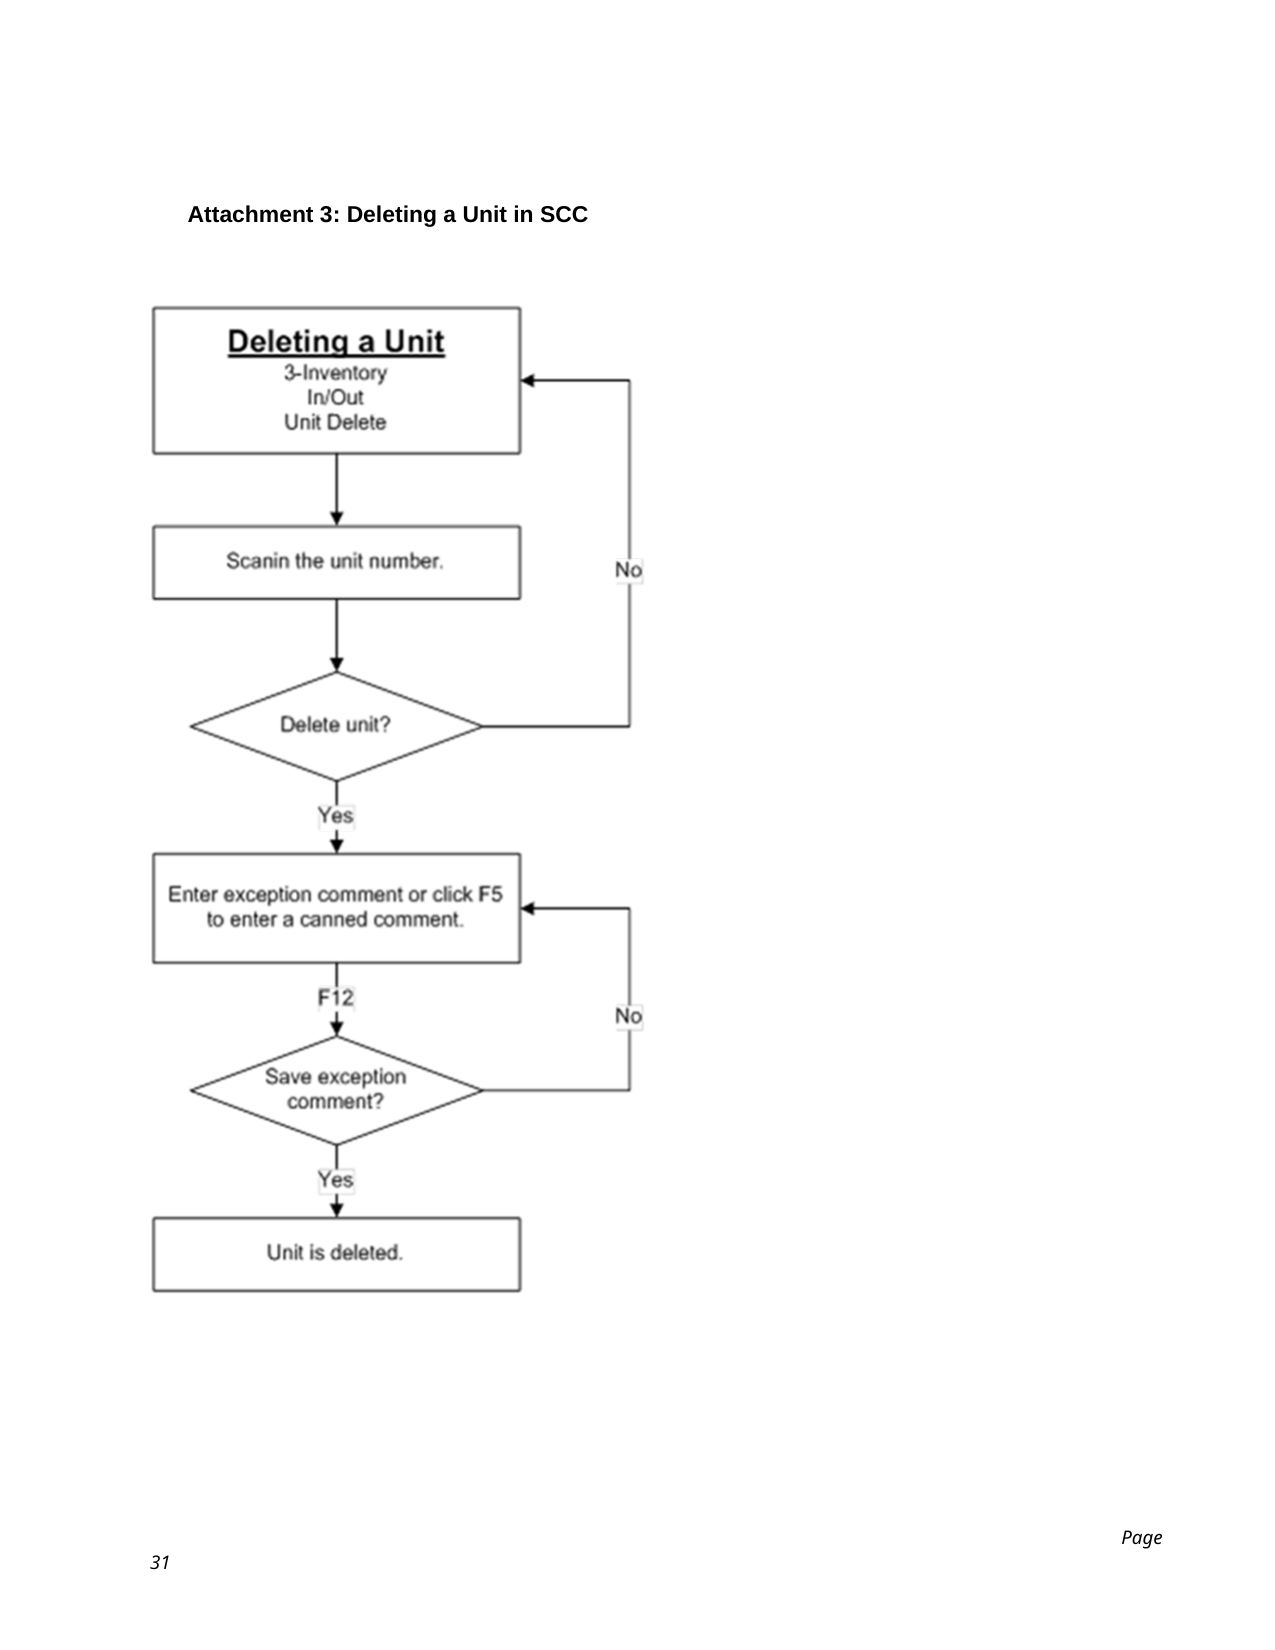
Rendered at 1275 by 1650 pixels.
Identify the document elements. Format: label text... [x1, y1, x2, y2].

picture [150, 304, 688, 1298]
text Attachment 3: Deleting a Unit in SCC [187, 201, 1125, 227]
